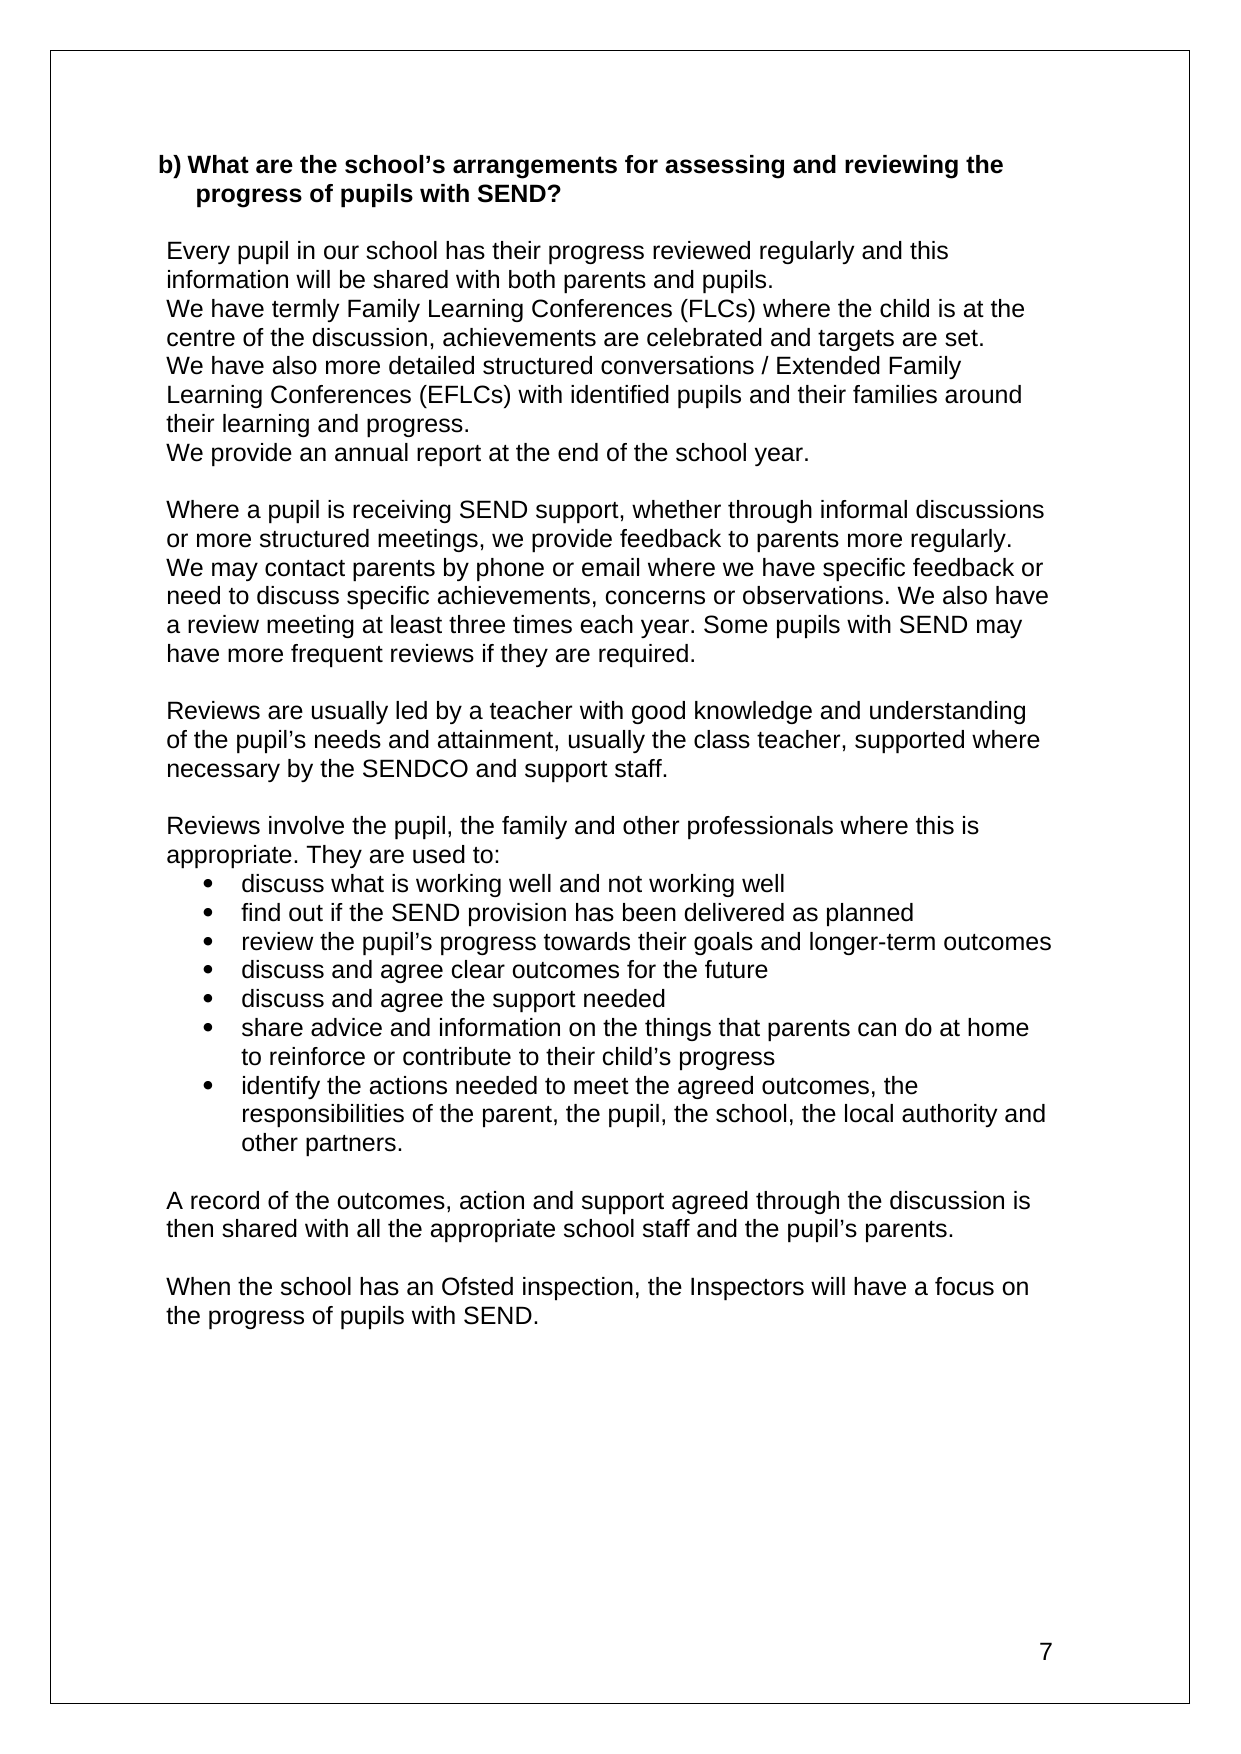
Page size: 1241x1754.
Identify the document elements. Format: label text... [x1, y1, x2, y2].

text We provide an annual report at the end of the school year. [166, 437, 1053, 466]
text We have also more detailed structured conversations / Extended Family Learning Conferences (EFLCs) with identified pupils and their families around their learning and progress. [166, 351, 1053, 437]
list identify the actions needed to meet the agreed outcomes, the responsibilities of the parent, the pupil, the school, the local authority and other partners. [203, 1071, 1053, 1157]
text A record of the outcomes, action and support agreed through the discussion is then shared with all the appropriate school staff and the pupil’s parents. [166, 1186, 1053, 1243]
list find out if the SEND provision has been delivered as planned [203, 898, 1053, 926]
text We have termly Family Learning Conferences (FLCs) where the child is at the centre of the discussion, achievements are celebrated and targets are set. [166, 294, 1053, 351]
list When the school has an Ofsted inspection, the Inspectors will have a focus on the progress of pupils with SEND. [166, 1272, 1053, 1329]
text Reviews are usually led by a teacher with good knowledge and understanding of the pupil’s needs and attainment, usually the class teacher, supported where necessary by the SENDCO and support staff. [166, 696, 1053, 782]
text Reviews involve the pupil, the family and other professionals where this is appropriate. They are used to: [166, 811, 1053, 869]
list review the pupil’s progress towards their goals and longer-term outcomes [203, 926, 1053, 955]
list What are the school’s arrangements for assessing and reviewing the progress of pupils with SEND? [158, 150, 1053, 207]
text Every pupil in our school has their progress reviewed regularly and this information will be shared with both parents and pupils. [166, 236, 1053, 294]
list discuss what is working well and not working well [203, 869, 1053, 898]
list share advice and information on the things that parents can do at home to reinforce or contribute to their child’s progress [203, 1013, 1053, 1071]
list discuss and agree clear outcomes for the future [203, 955, 1053, 984]
list discuss and agree the support needed [203, 984, 1053, 1013]
text Where a pupil is receiving SEND support, whether through informal discussions or more structured meetings, we provide feedback to parents more regularly. We may contact parents by phone or email where we have specific feedback or need to discuss specific achievements, concerns or observations. We also have a review meeting at least three times each year. Some pupils with SEND may have more frequent reviews if they are required. [166, 495, 1053, 667]
